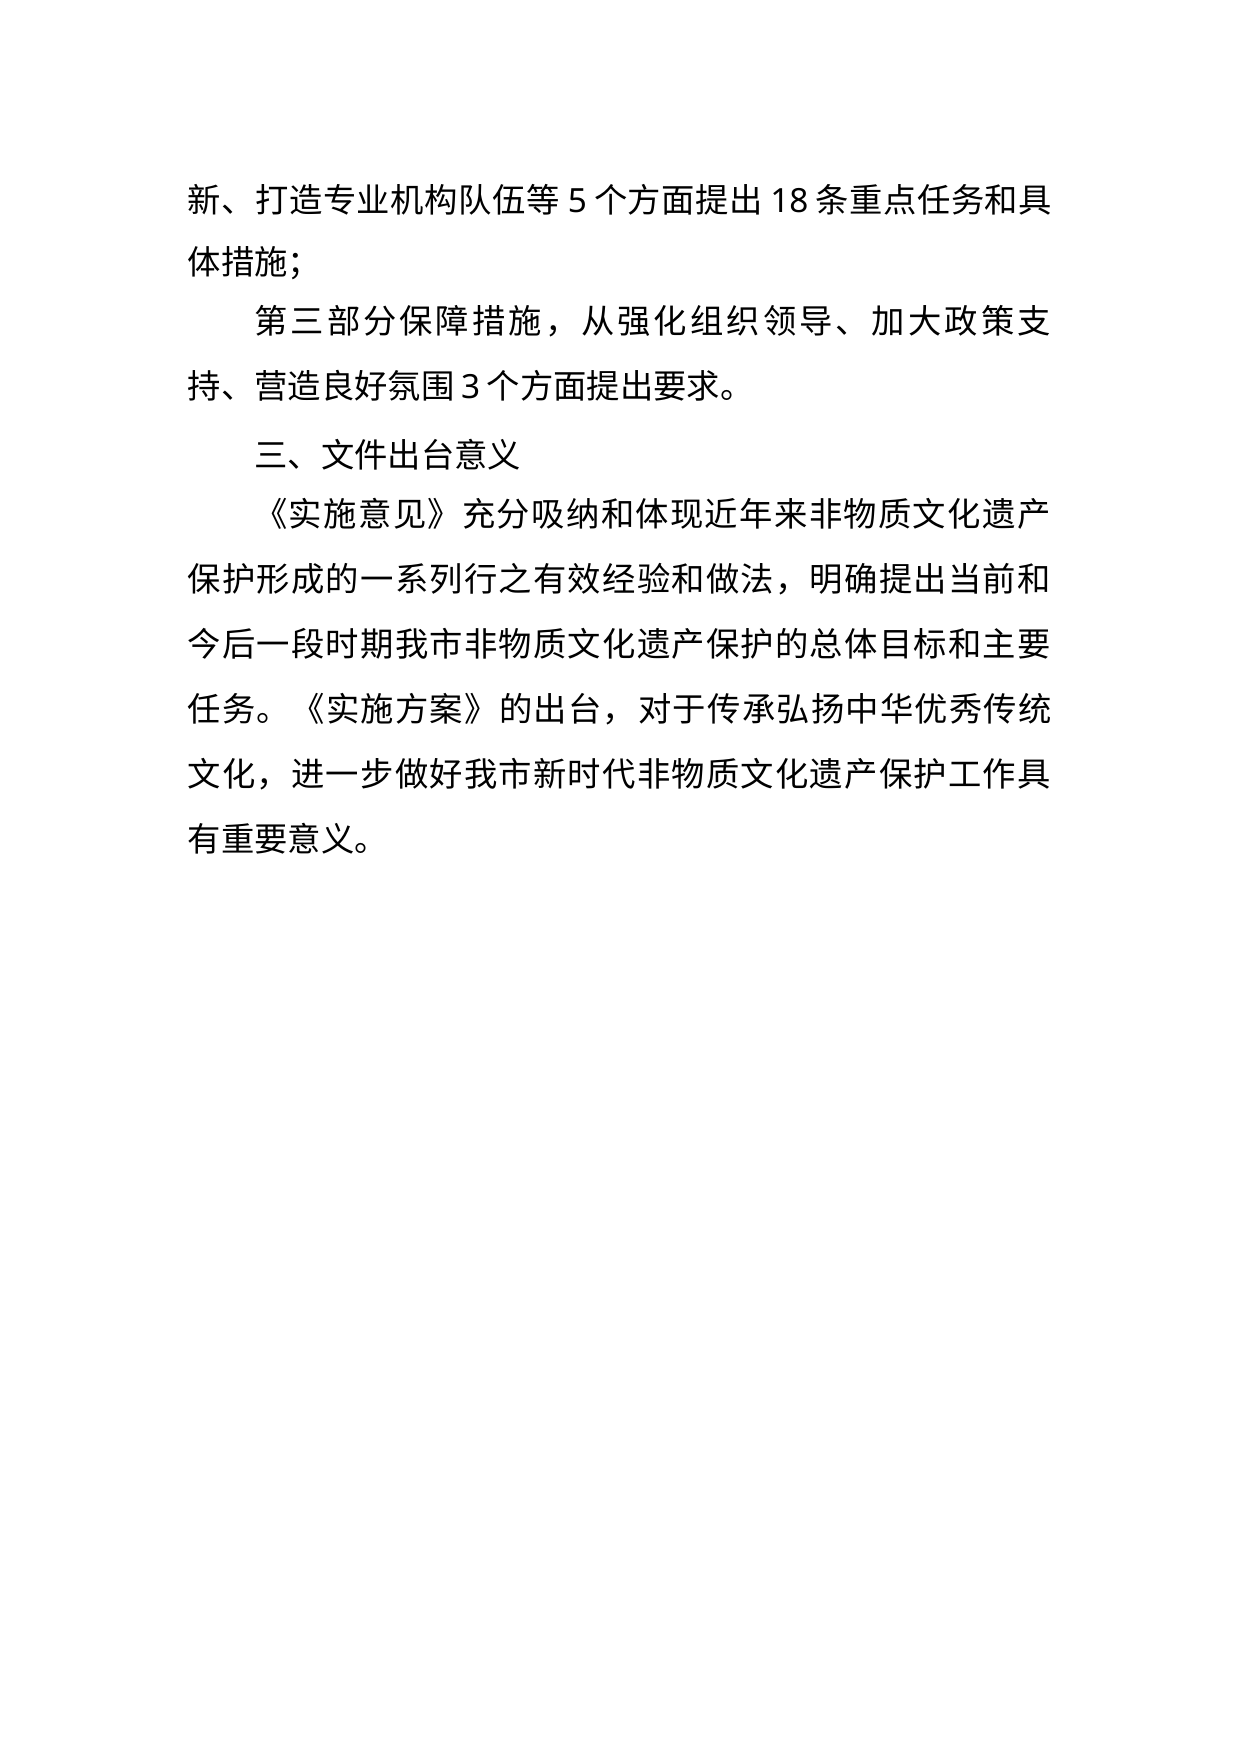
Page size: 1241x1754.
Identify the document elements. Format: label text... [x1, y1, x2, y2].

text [187, 162, 1053, 287]
text 第三部分保障措施，从强化组织领导、加大政策支持、营造良好氛围3个方面提出要求。 [187, 287, 1053, 417]
text 《实施意见》充分吸纳和体现近年来非物质文化遗产保护形成的一系列行之有效经验和做法，明确提出当前和今后一段时期我市非物质文化遗产保护的总体目标和主要任务。《实施方案》的出台，对于传承弘扬中华优秀传统文化，进一步做好我市新时代非物质文化遗产保护工作具有重要意义。 [187, 479, 1053, 869]
text 三、文件出台意义 [187, 417, 1053, 479]
